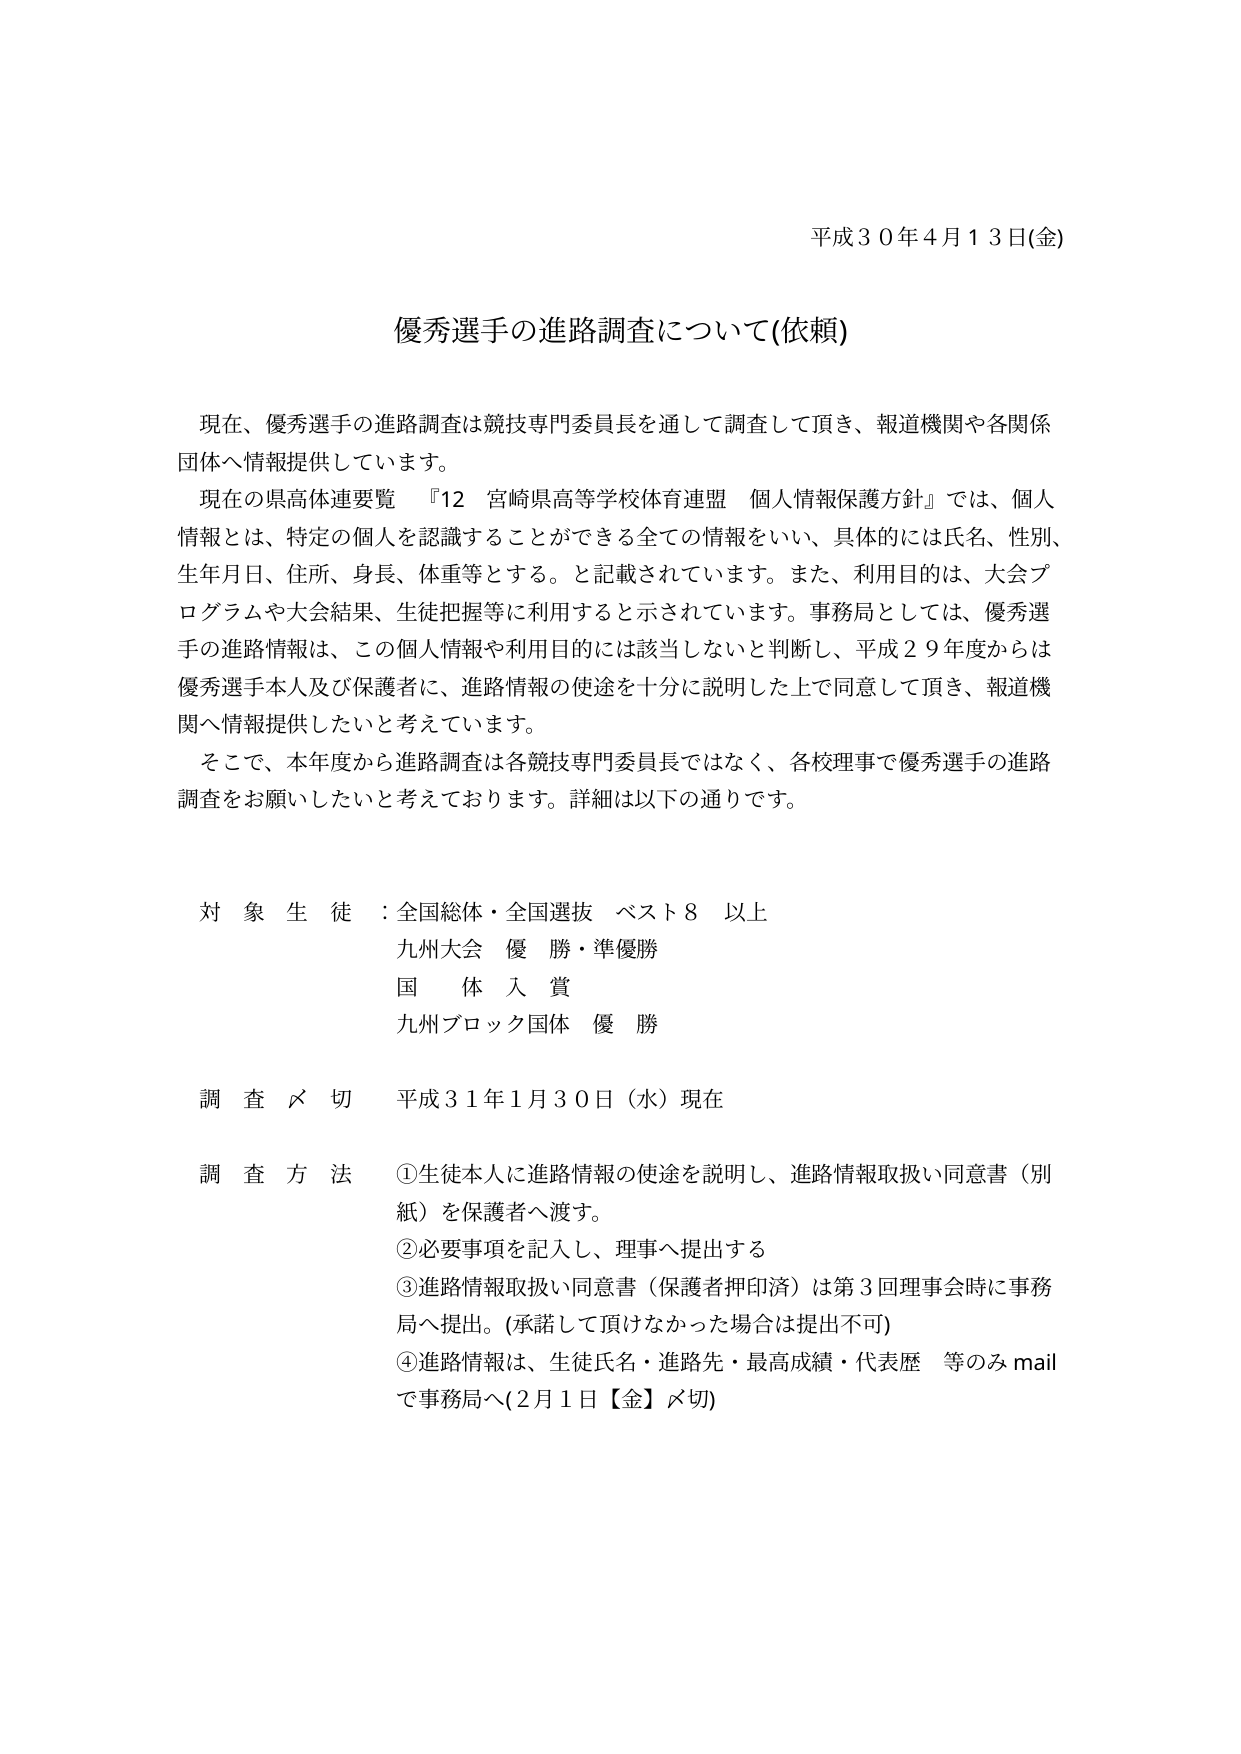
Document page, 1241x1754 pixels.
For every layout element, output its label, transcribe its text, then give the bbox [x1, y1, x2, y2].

text 九州ブロック国体 優 勝 [177, 1004, 1063, 1042]
text 優秀選手の進路調査について(依頼) [177, 292, 1063, 367]
text 平成３０年４月1３日(金) [177, 217, 1063, 254]
text 現在、優秀選手の進路調査は競技専門委員長を通して調査して頂き、報道機関や各関係団体へ情報提供しています。 [177, 404, 1063, 479]
text 調 査 〆 切 平成３１年１月３０日（水）現在 [177, 1079, 1063, 1117]
text 九州大会 優 勝・準優勝 [177, 929, 1063, 967]
text ③進路情報取扱い同意書（保護者押印済）は第３回理事会時に事務局へ提出。(承諾して頂けなかった場合は提出不可) [199, 1267, 1063, 1342]
text 調 査 方 法 ①生徒本人に進路情報の使途を説明し、進路情報取扱い同意書（別紙）を保護者へ渡す。 [199, 1154, 1063, 1229]
text 対 象 生 徒 ：全国総体・全国選抜 ベスト８ 以上 [177, 892, 1063, 929]
text 国 体 入 賞 [177, 967, 1063, 1004]
text そこで、本年度から進路調査は各競技専門委員長ではなく、各校理事で優秀選手の進路調査をお願いしたいと考えております。詳細は以下の通りです。 [177, 742, 1063, 817]
text ④進路情報は、生徒氏名・進路先・最高成績・代表歴 等のみmailで事務局へ(２月１日【金】〆切) [199, 1342, 1063, 1417]
text ②必要事項を記入し、理事へ提出する [199, 1229, 1063, 1267]
text 現在の県高体連要覧 『12 宮崎県高等学校体育連盟 個人情報保護方針』では、個人情報とは、特定の個人を認識することができる全ての情報をいい、具体的には氏名、性別、生年月日、住所、身長、体重等とする。と記載されています。また、利用目的は、大会プログラムや大会結果、生徒把握等に利用すると示されています。事務局としては、優秀選手の進路情報は、この個人情報や利用目的には該当しないと判断し、平成２９年度からは優秀選手本人及び保護者に、進路情報の使途を十分に説明した上で同意して頂き、報道機関へ情報提供したいと考えています。 [177, 479, 1063, 742]
